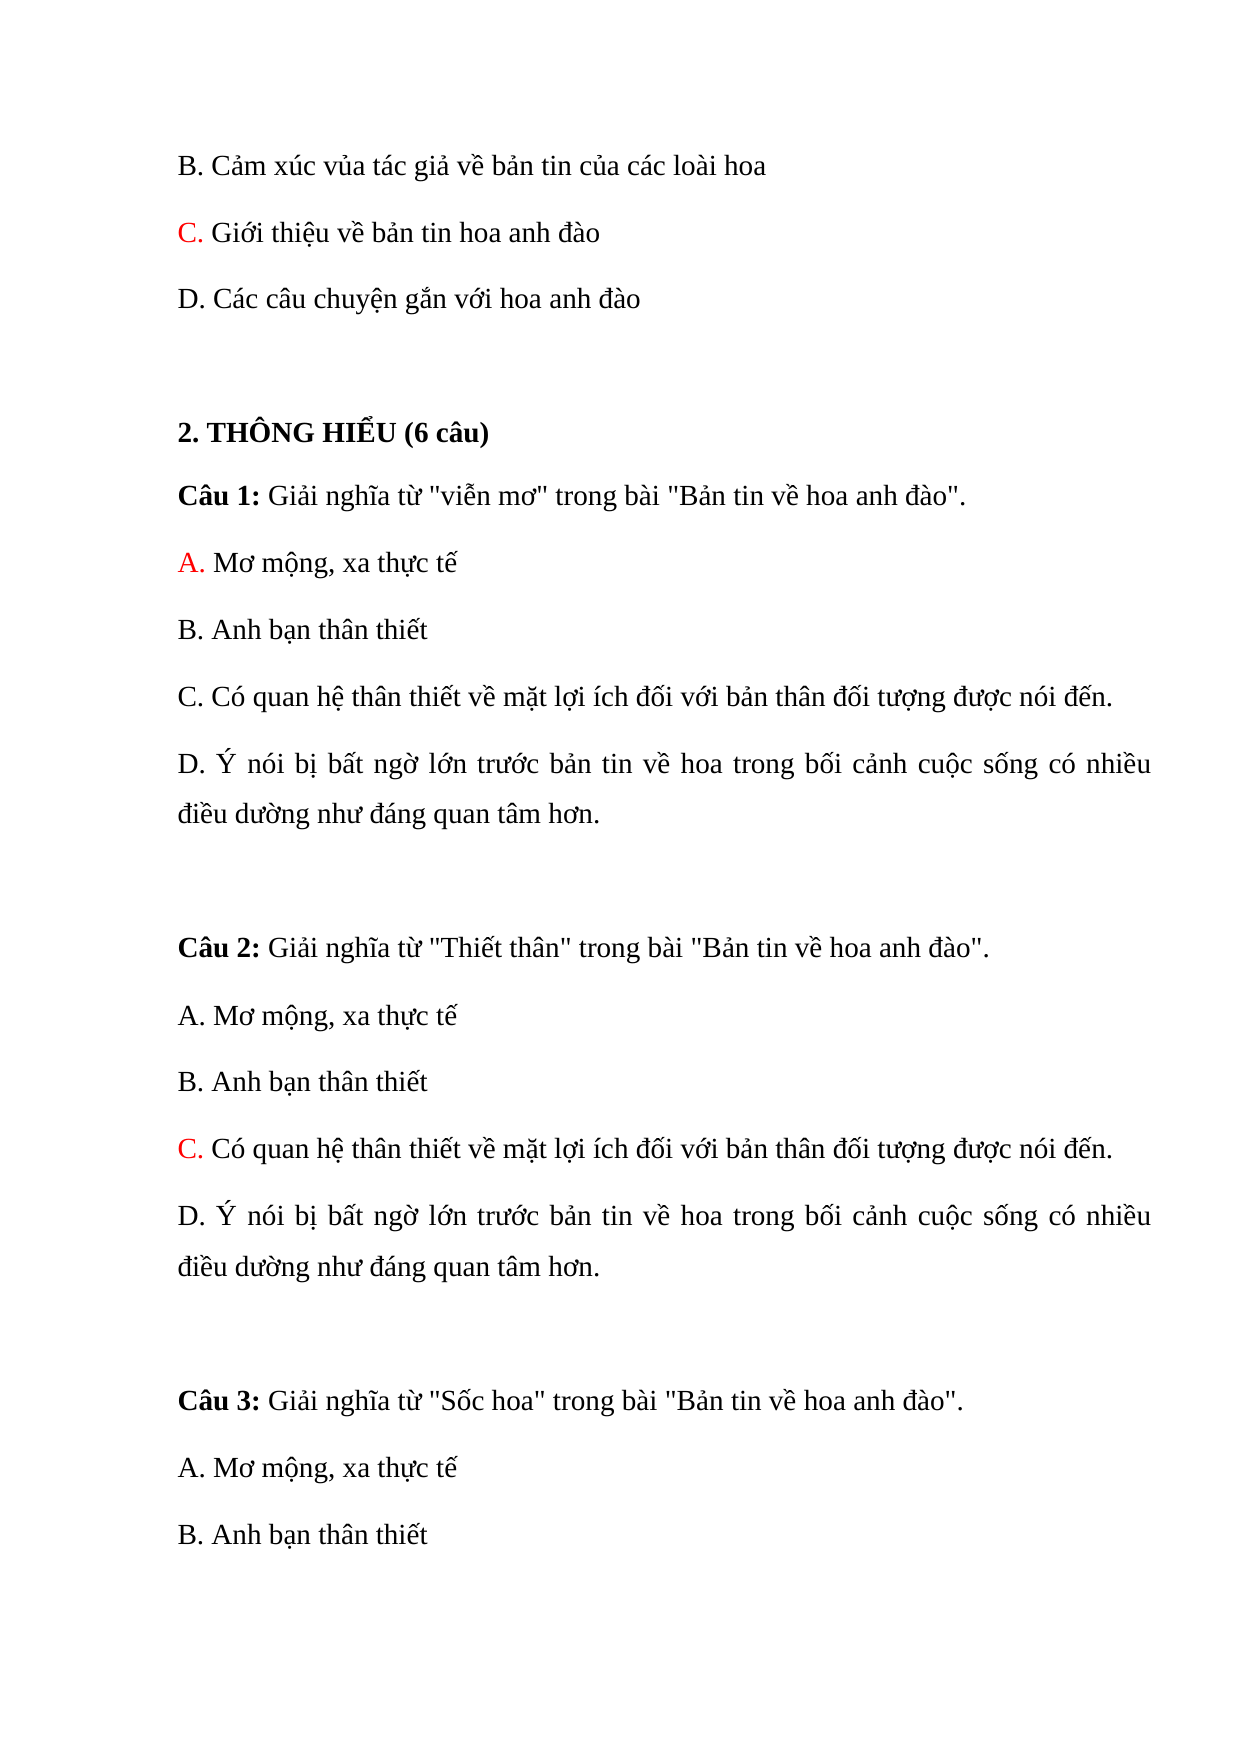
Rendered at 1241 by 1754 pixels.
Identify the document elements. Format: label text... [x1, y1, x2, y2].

subtitle 2. THÔNG HIỂU (6 câu) [177, 416, 1152, 449]
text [177, 1198, 1152, 1282]
text A. Mơ mộng, xa thực tế [177, 998, 1152, 1031]
text C. Có quan hệ thân thiết về mặt lợi ích đối với bản thân đối tượng được nói đến. [177, 1132, 1152, 1165]
text C. Có quan hệ thân thiết về mặt lợi ích đối với bản thân đối tượng được nói đến. [177, 679, 1152, 713]
text A. Mơ mộng, xa thực tế [177, 1450, 1152, 1483]
text Câu 2: Giải nghĩa từ "Thiết thân" trong bài "Bản tin về hoa anh đào". [177, 931, 1152, 964]
text A. Mơ mộng, xa thực tế [177, 545, 1152, 579]
text Câu 1: Giải nghĩa từ "viễn mơ" trong bài "Bản tin về hoa anh đào". [177, 478, 1152, 512]
text D. Ý nói bị bất ngờ lớn trước bản tin về hoa trong bối cảnh cuộc sống có nhiều điều dường như đáng quan tâm hơn. [177, 746, 1152, 830]
text Câu 3: Giải nghĩa từ "Sốc hoa" trong bài "Bản tin về hoa anh đào". [177, 1383, 1152, 1416]
text C. Giới thiệu về bản tin hoa anh đào [177, 215, 1152, 248]
text B. Anh bạn thân thiết [177, 612, 1152, 646]
text B. Anh bạn thân thiết [177, 1517, 1152, 1550]
text B. Cảm xúc vủa tác giả về bản tin của các loài hoa [177, 148, 1152, 181]
text D. Các câu chuyện gắn với hoa anh đào [177, 282, 1152, 315]
text B. Anh bạn thân thiết [177, 1064, 1152, 1098]
